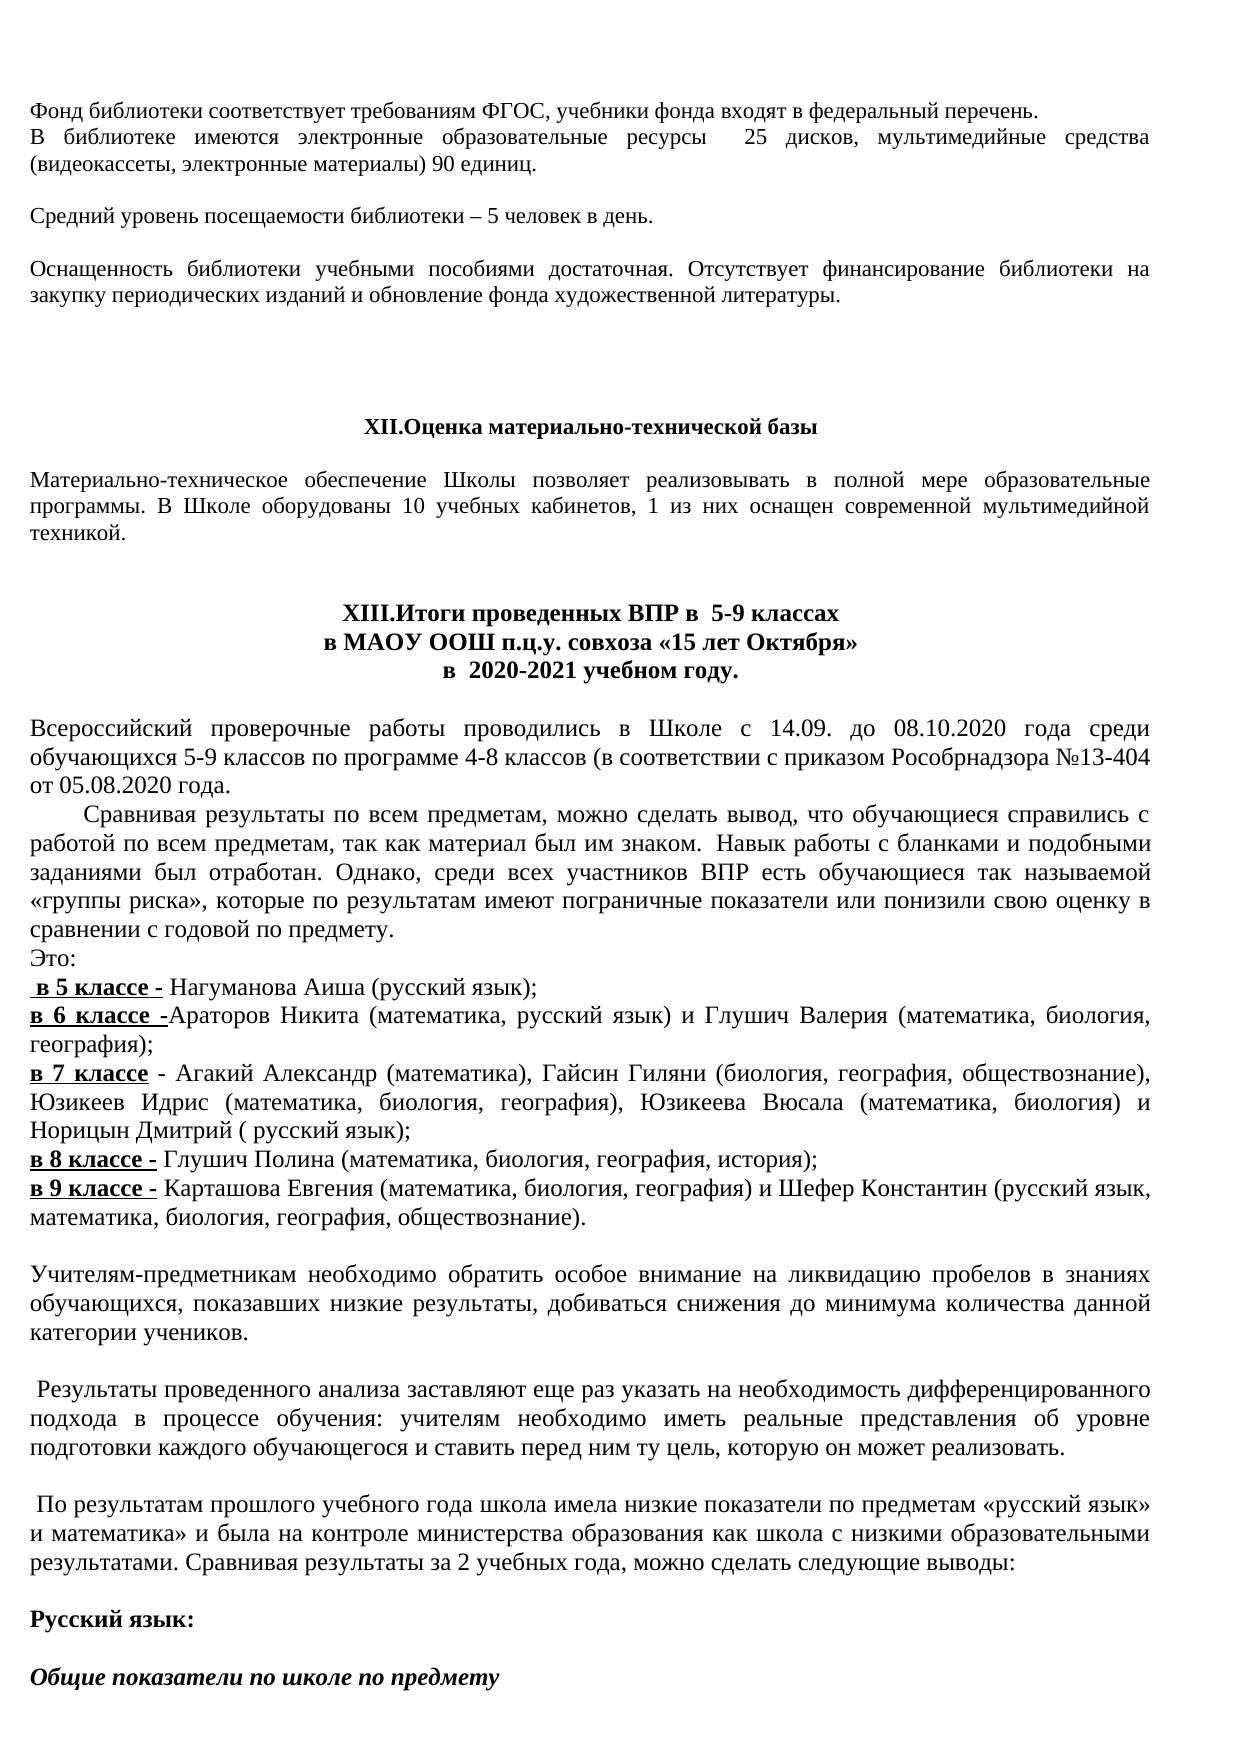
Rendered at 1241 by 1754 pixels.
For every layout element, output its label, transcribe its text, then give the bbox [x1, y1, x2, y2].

text в 2020-2021 учебном году. [29, 655, 1152, 684]
text Учителям-предметникам необходимо обратить особое внимание на ликвидацию пробелов в знаниях обучающихся, показавших низкие результаты, добиваться снижения до минимума количества данной категории учеников. [29, 1259, 1152, 1345]
text В библиотеке имеются электронные образовательные ресурсы 25 дисков, мультимедийные средства (видеокассеты, электронные материалы) 90 единиц. [29, 123, 1152, 176]
text XIII.Итоги проведенных ВПР в 5-9 классах в МАОУ ООШ п.ц.у. совхоза «15 лет Октября» [29, 598, 1152, 655]
text в 5 классе - Нагуманова Аиша (русский язык); [29, 972, 1152, 1000]
text Это: [29, 943, 1152, 972]
text Сравнивая результаты по всем предметам, можно сделать вывод, что обучающиеся справились с работой по всем предметам, так как материал был им знаком. Навык работы с бланками и подобными заданиями был отработан. Однако, среди всех участников ВПР есть обучающиеся так называемой «группы риска», которые по результатам имеют пограничные показатели или понизили свою оценку в сравнении с годовой по предмету. [29, 799, 1152, 943]
text Всероссийский проверочные работы проводились в Школе с 14.09. до 08.10.2020 года среди обучающихся 5-9 классов по программе 4-8 классов (в соответствии с приказом Рособрнадзора №13-404 от 05.08.2020 года. [29, 713, 1152, 799]
text Русский язык: [29, 1604, 1152, 1633]
text в 9 классе - Карташова Евгения (математика, биология, география) и Шефер Константин (русский язык, математика, биология, география, обществознание). [29, 1173, 1152, 1230]
text Материально-техническое обеспечение Школы позволяет реализовывать в полной мере образовательные программы. В Школе оборудованы 10 учебных кабинетов, 1 из них оснащен современной мультимедийной техникой. [29, 466, 1152, 545]
text XII.Оценка материально-технической базы [29, 413, 1152, 440]
text Результаты проведенного анализа заставляют еще раз указать на необходимость дифференцированного подхода в процессе обучения: учителям необходимо иметь реальные представления об уровне подготовки каждого обучающегося и ставить перед ним ту цель, которую он может реализовать. [29, 1374, 1152, 1460]
text По результатам прошлого учебного года школа имела низкие показатели по предметам «русский язык» и математика» и была на контроле министерства образования как школа с низкими образовательными результатами. Сравнивая результаты за 2 учебных года, можно сделать следующие выводы: [29, 1489, 1152, 1575]
text в 8 классе - Глушич Полина (математика, биология, география, история); [29, 1144, 1152, 1173]
text в 6 классе -Араторов Никита (математика, русский язык) и Глушич Валерия (математика, биология, география); [29, 1000, 1152, 1058]
text Фонд библиотеки соответствует требованиям ФГОС, учебники фонда входят в федеральный перечень. [29, 97, 1152, 123]
text Оснащенность библиотеки учебными пособиями достаточная. Отсутствует финансирование библиотеки на закупку периодических изданий и обновление фонда художественной литературы. [29, 255, 1152, 308]
text Общие показатели по школе по предмету [29, 1662, 1152, 1690]
text Средний уровень посещаемости библиотеки – 5 человек в день. [29, 202, 1152, 229]
text в 7 классе - Агакий Александр (математика), Гайсин Гиляни (биология, география, обществознание), Юзикеев Идрис (математика, биология, география), Юзикеева Вюсала (математика, биология) и Норицын Дмитрий ( русский язык); [29, 1058, 1152, 1144]
